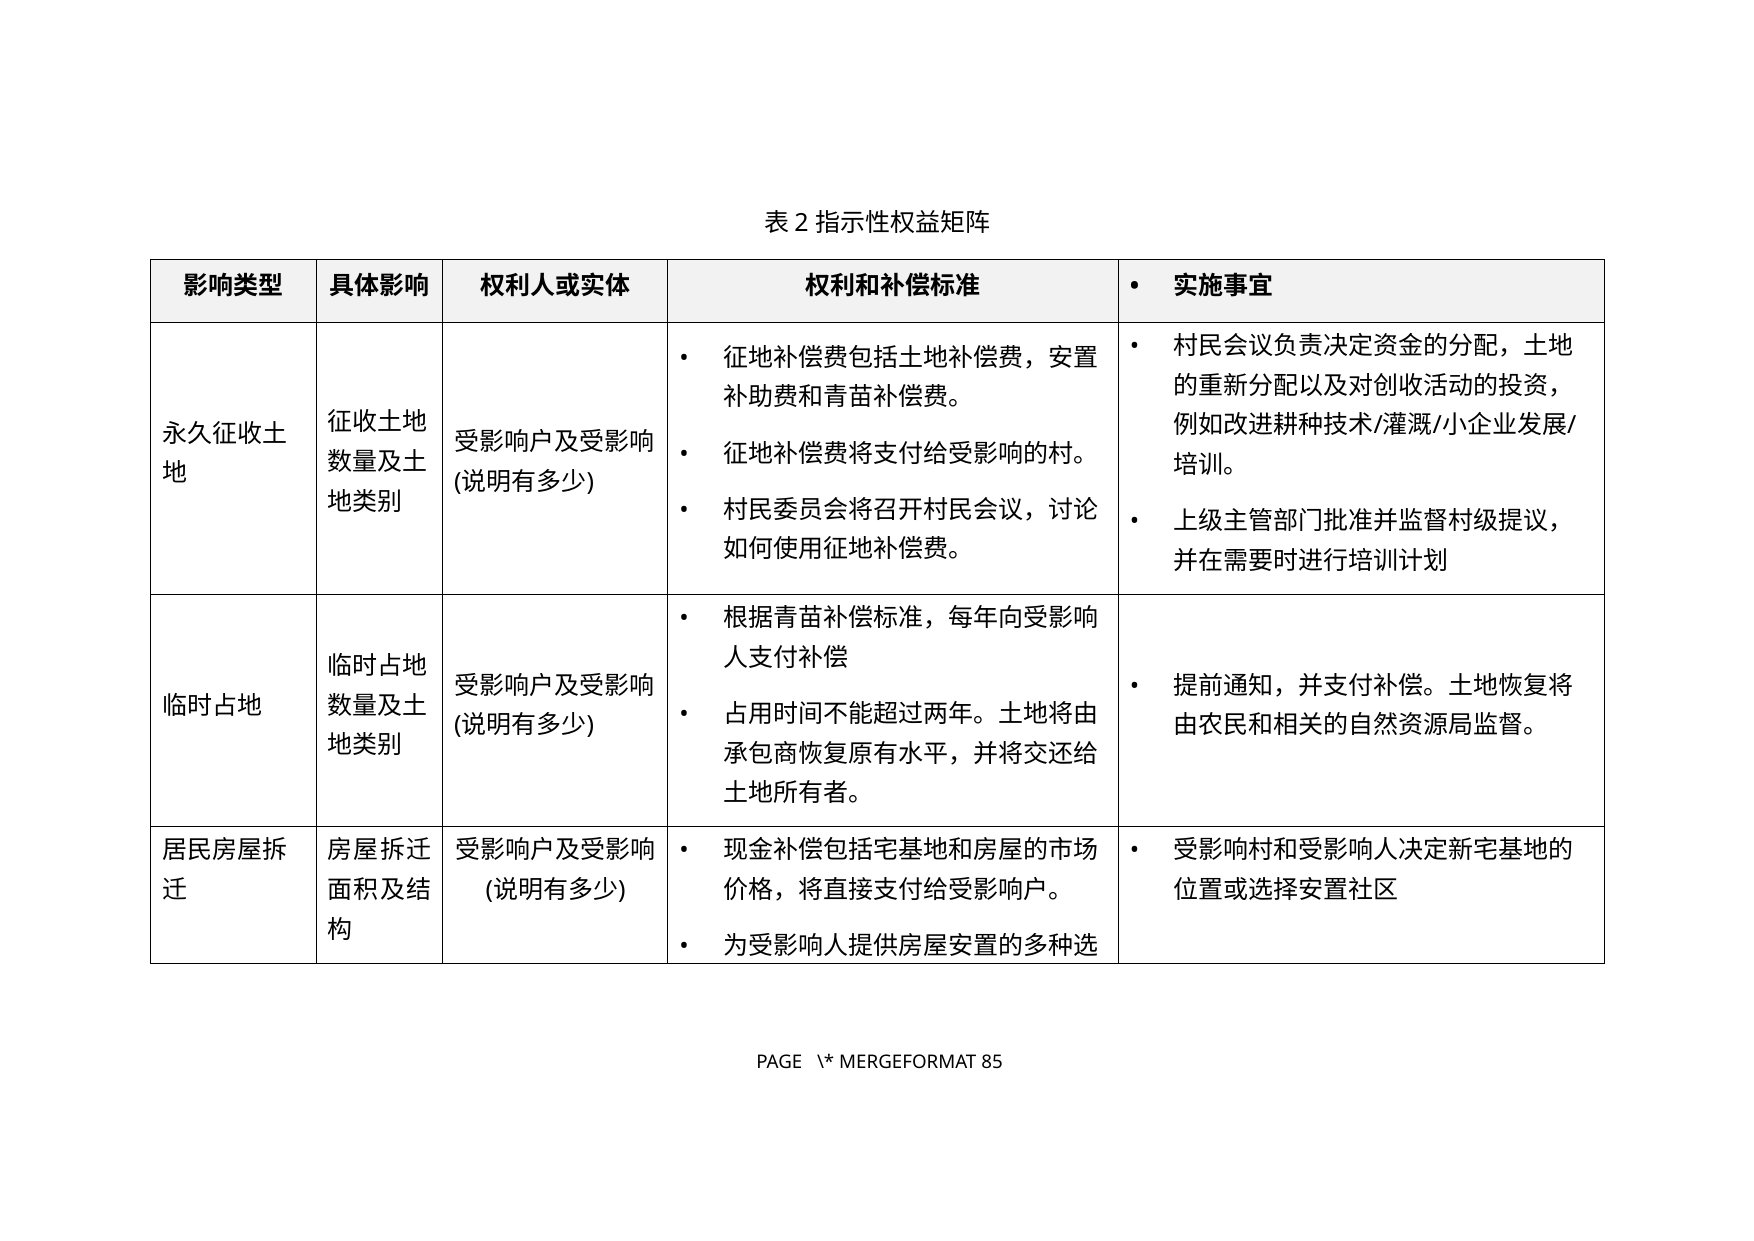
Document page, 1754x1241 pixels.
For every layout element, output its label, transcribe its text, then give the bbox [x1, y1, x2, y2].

table_header 权利人或实体 [443, 260, 667, 322]
table_cell 根据青苗补偿标准，每年向受影响人支付补偿 占用时间不能超过两年。土地将由承包商恢复原有水平，并将交还给土地所有者。 [668, 595, 1118, 826]
table_cell 房屋拆迁面积及结构 [317, 827, 442, 963]
table_cell 村民会议负责决定资金的分配，土地的重新分配以及对创收活动的投资，例如改进耕种技术/灌溉/小企业发展/培训。 上级主管部门批准并监督村级提议，并在需要时进行培训计划 [1119, 323, 1604, 594]
text 表2 指示性权益矩阵 [150, 188, 1604, 242]
table_cell 征收土地数量及土地类别 [317, 323, 442, 594]
table_header 具体影响 [317, 260, 442, 322]
table_header 权利和补偿标准 [668, 260, 1118, 322]
table_cell 临时占地数量及土地类别 [317, 595, 442, 826]
table_cell 受影响户及受影响(说明有多少) [443, 323, 667, 594]
table_cell 受影响村和受影响人决定新宅基地的位置或选择安置社区 [1119, 827, 1604, 963]
table_header 实施事宜 [1119, 260, 1604, 322]
table_header 影响类型 [151, 260, 316, 322]
table_cell 临时占地 [151, 595, 316, 826]
table_cell 居民房屋拆迁 [151, 827, 316, 963]
table_cell 提前通知，并支付补偿。土地恢复将由农民和相关的自然资源局监督。 [1119, 595, 1604, 826]
table_cell 征地补偿费包括土地补偿费，安置补助费和青苗补偿费。 征地补偿费将支付给受影响的村。 村民委员会将召开村民会议，讨论如何使用征地补偿费。 [668, 323, 1118, 594]
table_cell 受影响户及受影响(说明有多少) [443, 595, 667, 826]
table_cell 受影响户及受影响(说明有多少) [443, 827, 667, 963]
table_cell 永久征收土地 [151, 323, 316, 594]
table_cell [668, 827, 1118, 963]
